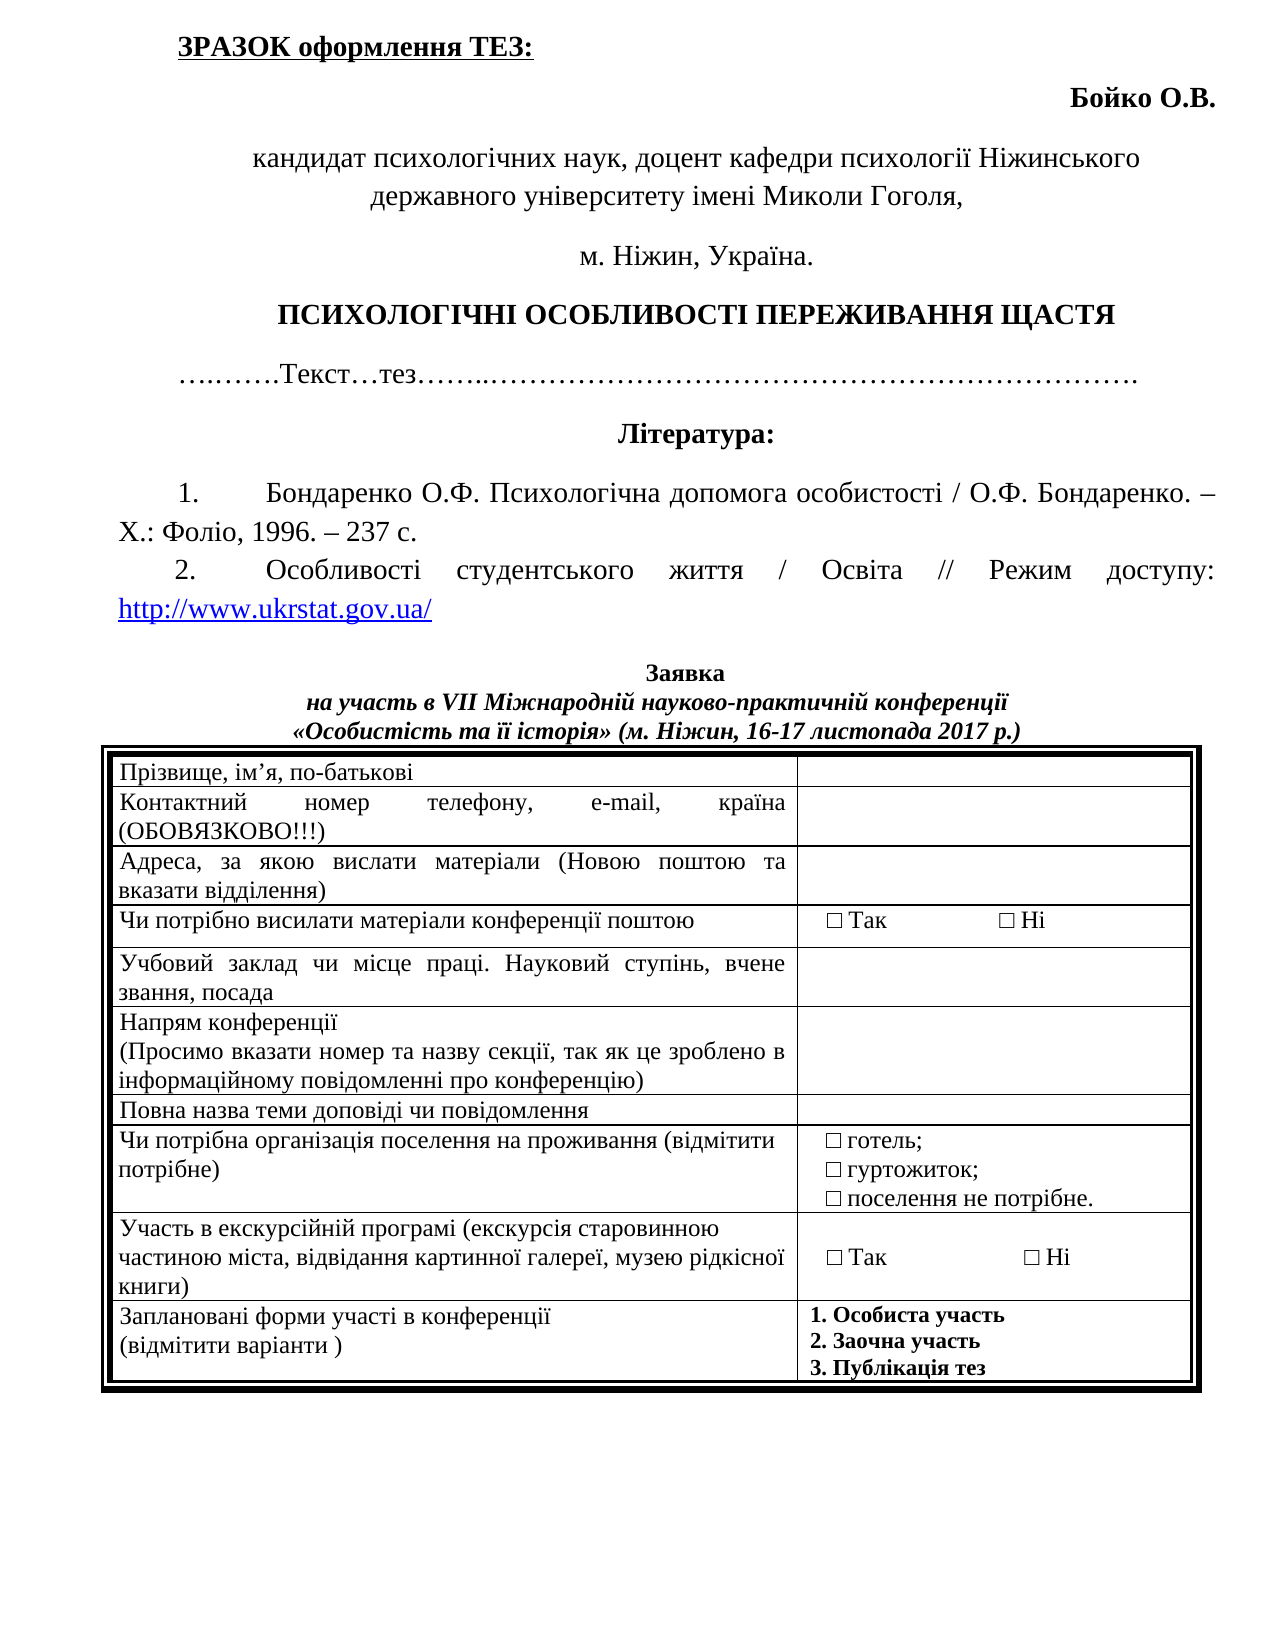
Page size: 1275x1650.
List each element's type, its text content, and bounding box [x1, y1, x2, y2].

table_header [798, 748, 1196, 786]
text «Особистість та її історія» (м. Ніжин, 16-17 листопада 2017 р.) [148, 716, 1167, 744]
table_cell Участь в екскурсійній програмі (екскурсія старовинною частиною міста, відвідання картинної галереї, музею рідкісної книги) [113, 1213, 797, 1299]
text ….…….Текст…тез……..…………………………………………………………. [118, 357, 1216, 390]
text Література: [118, 416, 1216, 449]
table_cell Адреса, за якою вислати матеріали (Новою поштою та вказати відділення) [113, 847, 797, 904]
table_cell □ Так □ Ні [798, 1213, 1190, 1299]
table_cell Контактний номер телефону, e-mail, країна (ОБОВЯЗКОВО!!!) [113, 787, 797, 845]
table_cell Повна назва теми доповіді чи повідомлення [113, 1095, 797, 1124]
text ЗРАЗОК оформлення ТЕЗ: [118, 29, 1216, 63]
table_cell [798, 787, 1190, 845]
table_cell Учбовий заклад чи місце праці. Науковий ступінь, вчене звання, посада [113, 948, 797, 1006]
list Особливості студентського життя / Освіта // Режим доступу: http://www.ukrstat.gov.ua/ [118, 552, 1216, 624]
text на участь в VII Міжнародній науково-практичній конференції [148, 687, 1167, 716]
table_header Прізвище, ім’я, по-батькові [113, 757, 797, 786]
table_cell □ готель; □ гуртожиток; □ поселення не потрібне. [798, 1126, 1190, 1212]
table_cell 1. Особиста участь 2. Заочна участь 3. Публікація тез [798, 1301, 1190, 1380]
text Заявка [148, 658, 1167, 687]
table_cell [798, 847, 1190, 904]
text кандидат психологічних наук, доцент кафедри психології Ніжинського державного університету імені Миколи Гоголя, [118, 140, 1216, 212]
table_cell □ Так □ Ні [798, 906, 1190, 947]
text м. Ніжин, Україна. [118, 238, 1216, 271]
table_cell Чи потрібна організація поселення на проживання (відмітити потрібне) [113, 1126, 797, 1212]
text ПСИХОЛОГІЧНІ ОСОБЛИВОСТІ ПЕРЕЖИВАННЯ ЩАСТЯ [118, 297, 1216, 331]
table_cell [798, 1007, 1190, 1094]
table_cell [798, 948, 1190, 1006]
list Бондаренко О.Ф. Психологічна допомога особистості / О.Ф. Бондаренко. – Х.: Фоліо, 1996. – 237 с. [118, 475, 1216, 547]
text Бойко О.В. [118, 81, 1216, 114]
table_cell [798, 1095, 1190, 1124]
table_cell Напрям конференції (Просимо вказати номер та назву секції, так як це зроблено в інформаційному повідомленні про конференцію) [113, 1007, 797, 1094]
table_cell Заплановані форми участі в конференції (відмітити варіанти ) [113, 1301, 797, 1380]
table_cell Чи потрібно висилати матеріали конференції поштою [113, 906, 797, 947]
